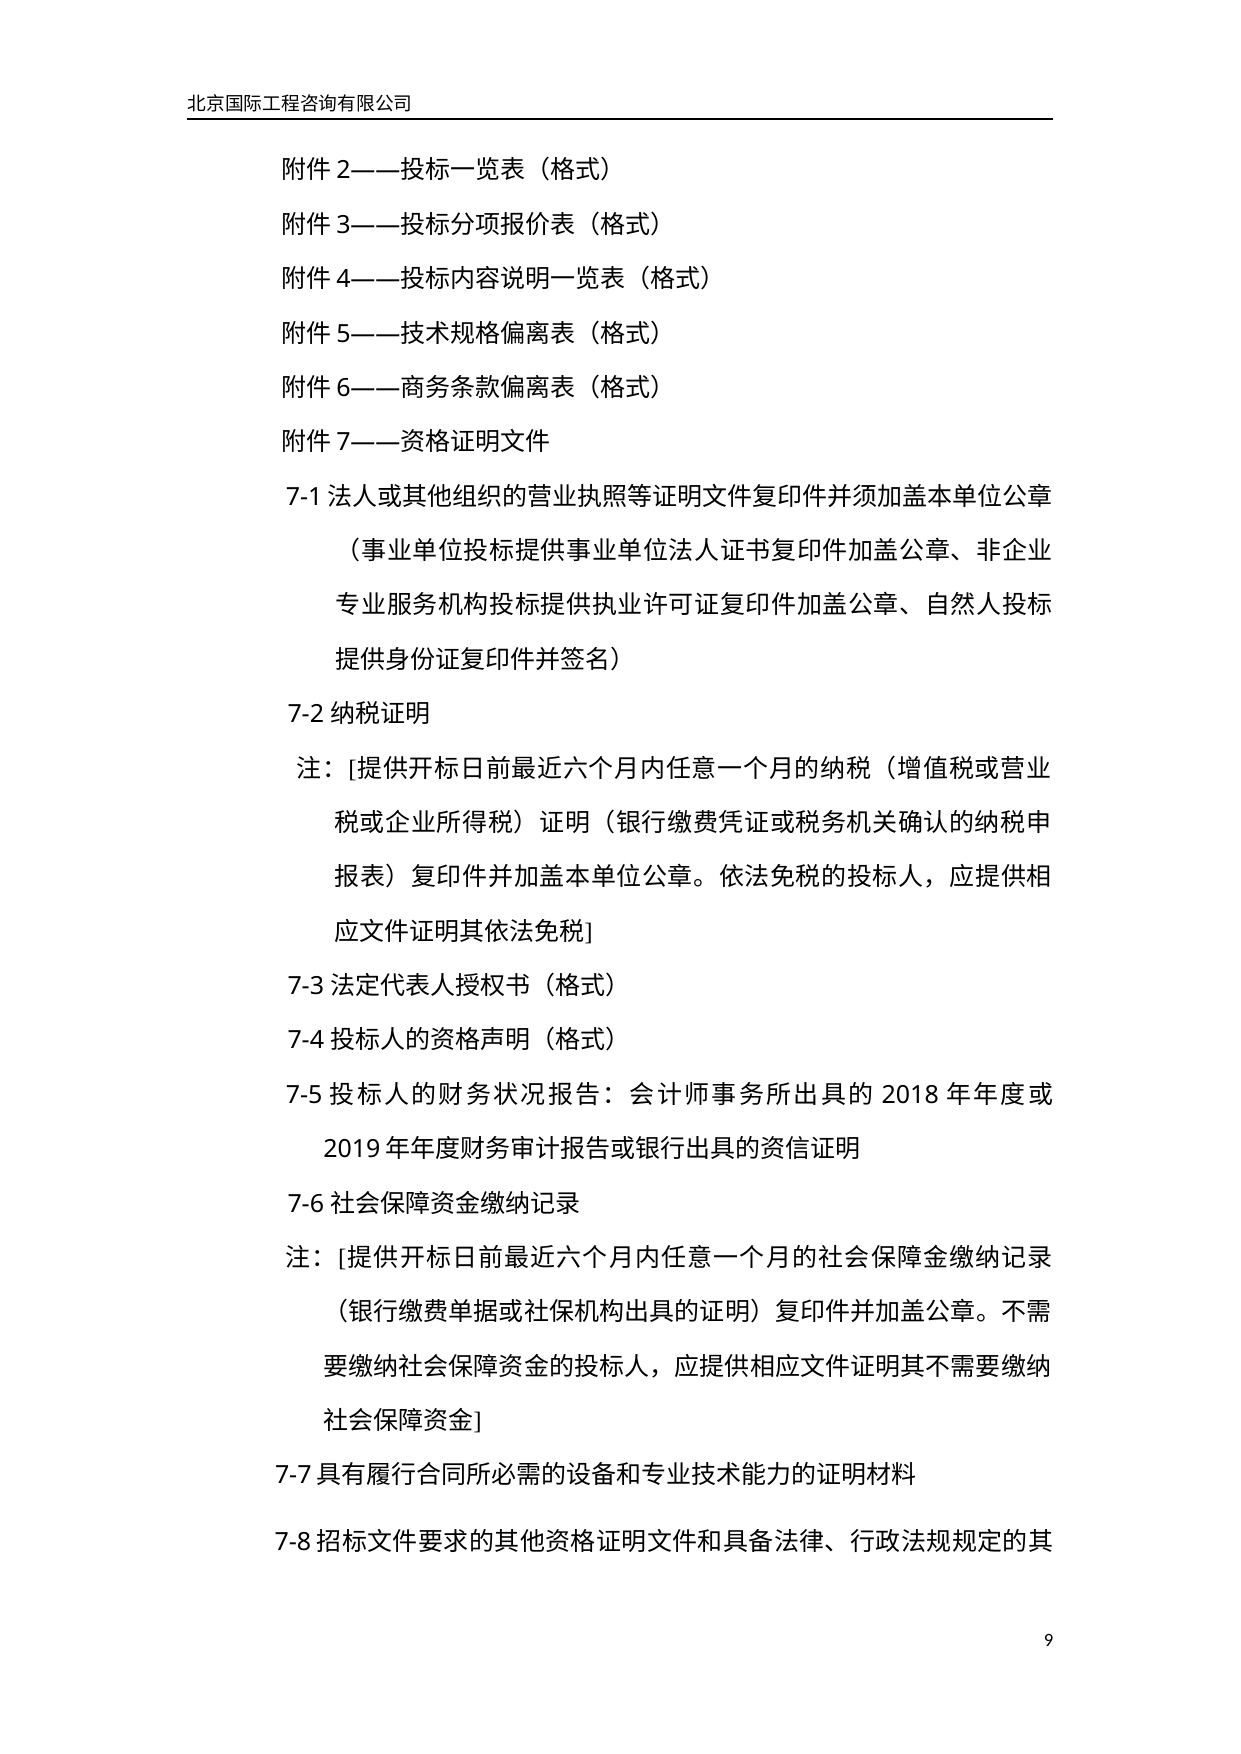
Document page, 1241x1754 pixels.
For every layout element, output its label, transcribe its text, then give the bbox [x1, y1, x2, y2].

text 7-5投标人的财务状况报告：会计师事务所出具的2018年年度或2019年年度财务审计报告或银行出具的资信证明 [286, 1074, 1053, 1165]
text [274, 1522, 1053, 1558]
text 注：[提供开标日前最近六个月内任意一个月的纳税（增值税或营业税或企业所得税）证明（银行缴费凭证或税务机关确认的纳税申报表）复印件并加盖本单位公章。依法免税的投标人，应提供相应文件证明其依法免税] [297, 748, 1053, 947]
text 7-6 社会保障资金缴纳记录 [187, 1183, 1053, 1219]
text 附件4——投标内容说明一览表（格式） [281, 259, 1053, 295]
text 7-4 投标人的资格声明（格式） [187, 1020, 1053, 1056]
text 附件3——投标分项报价表（格式） [281, 204, 1053, 241]
text 附件6——商务条款偏离表（格式） [281, 367, 1053, 404]
text 附件2——投标一览表（格式） [281, 150, 1053, 186]
text 7-3 法定代表人授权书（格式） [187, 966, 1053, 1002]
text 7-1法人或其他组织的营业执照等证明文件复印件并须加盖本单位公章（事业单位投标提供事业单位法人证书复印件加盖公章、非企业专业服务机构投标提供执业许可证复印件加盖公章、自然人投标提供身份证复印件并签名） [286, 476, 1053, 676]
text 7-7具有履行合同所必需的设备和专业技术能力的证明材料 [187, 1455, 1053, 1491]
text 附件5——技术规格偏离表（格式） [281, 313, 1053, 349]
text 附件7——资格证明文件 [281, 422, 1053, 458]
text 7-2 纳税证明 [187, 694, 1053, 730]
text 注：[提供开标日前最近六个月内任意一个月的社会保障金缴纳记录（银行缴费单据或社保机构出具的证明）复印件并加盖公章。不需要缴纳社会保障资金的投标人，应提供相应文件证明其不需要缴纳社会保障资金] [286, 1237, 1053, 1437]
